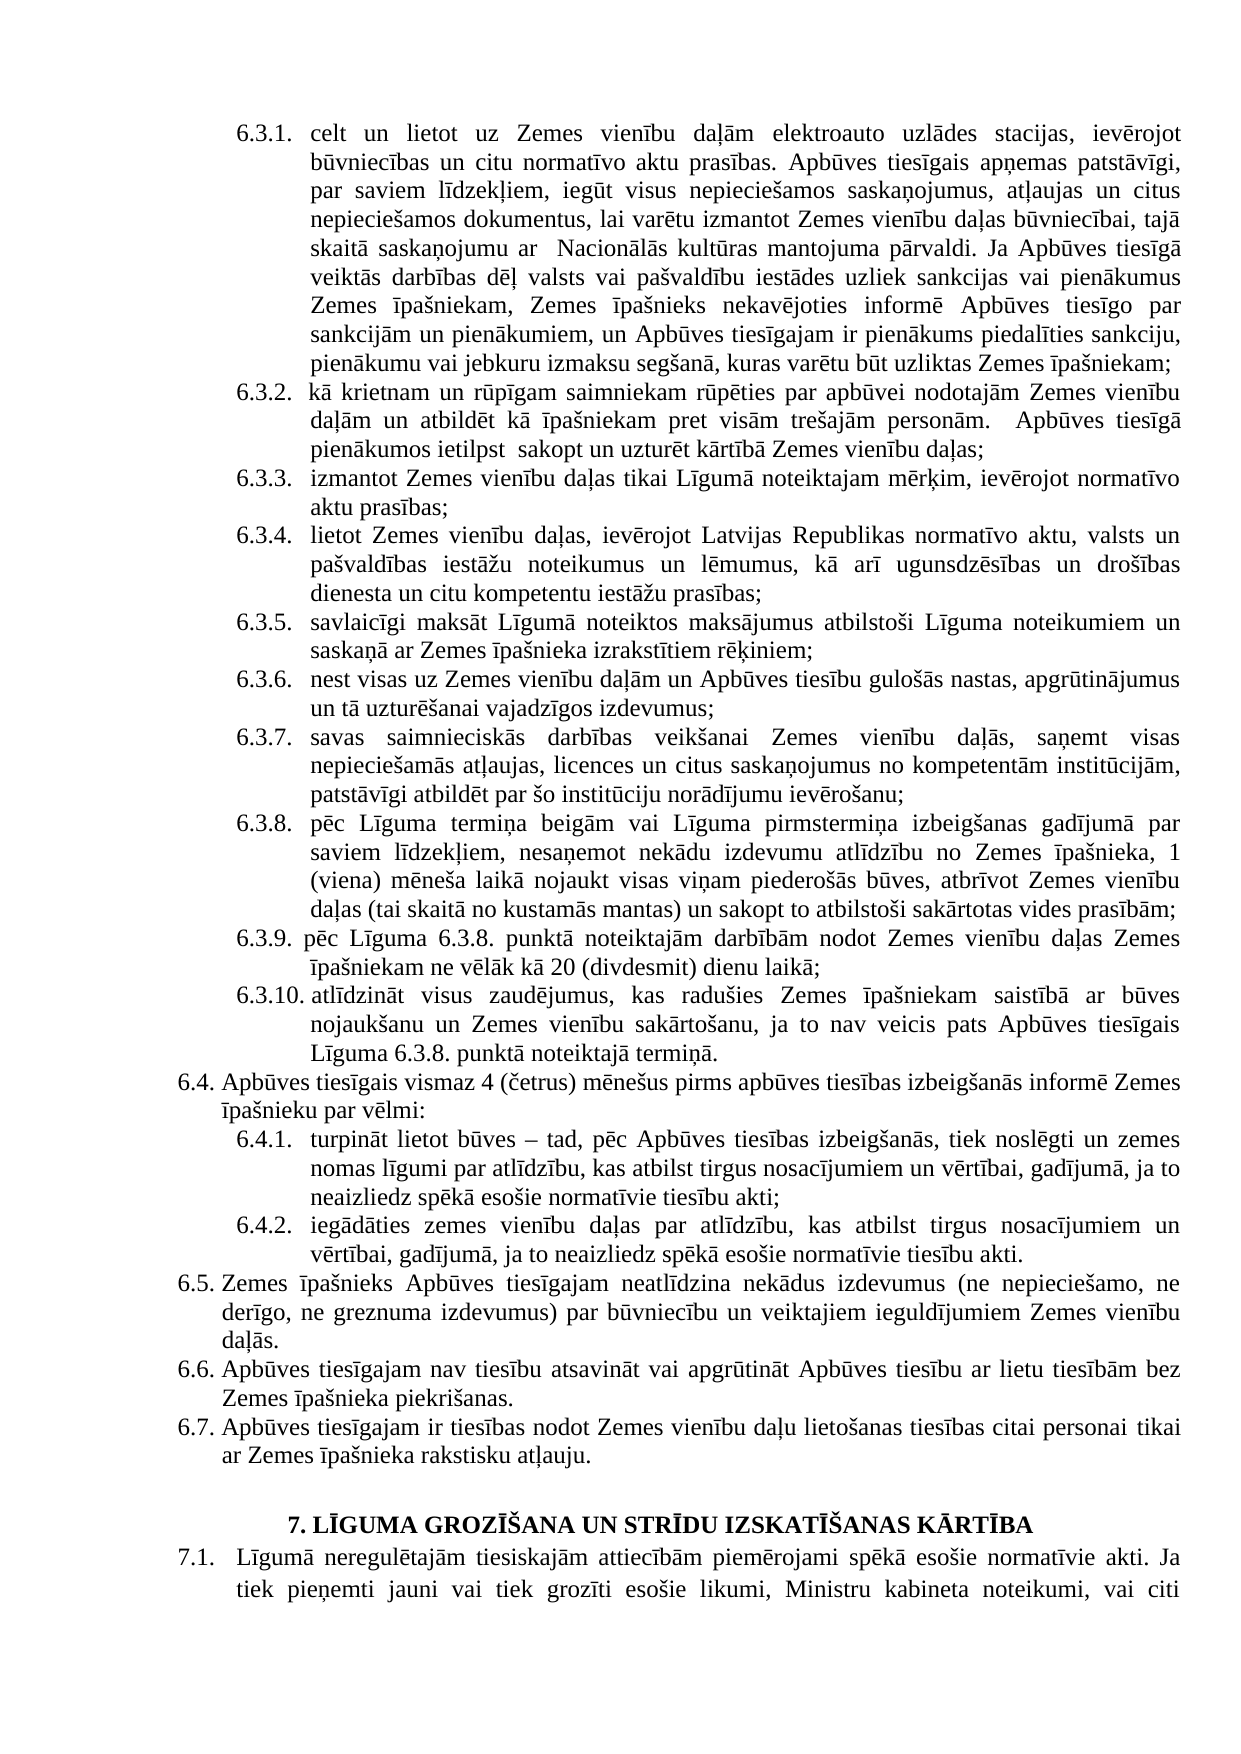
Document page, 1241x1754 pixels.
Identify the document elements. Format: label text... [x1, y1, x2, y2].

text 6.3.10. atlīdzināt visus zaudējumus, kas radušies Zemes īpašniekam saistībā ar būves nojaukšanu un Zemes vienību sakārtošanu, ja to nav veicis pats Apbūves tiesīgais Līguma 6.3.8. punktā noteiktajā termiņā. [236, 981, 1181, 1067]
text 6.3.1. celt un lietot uz Zemes vienību daļām elektroauto uzlādes stacijas, ievērojot būvniecības un citu normatīvo aktu prasības. Apbūves tiesīgais apņemas patstāvīgi, par saviem līdzekļiem, iegūt visus nepieciešamos saskaņojumus, atļaujas un citus nepieciešamos dokumentus, lai varētu izmantot Zemes vienību daļas būvniecībai, tajā skaitā saskaņojumu ar Nacionālās kultūras mantojuma pārvaldi. Ja Apbūves tiesīgā veiktās darbības dēļ valsts vai pašvaldību iestādes uzliek sankcijas vai pienākumus Zemes īpašniekam, Zemes īpašnieks nekavējoties informē Apbūves tiesīgo par sankcijām un pienākumiem, un Apbūves tiesīgajam ir pienākums piedalīties sankciju, pienākumu vai jebkuru izmaksu segšanā, kuras varētu būt uzliktas Zemes īpašniekam; [236, 118, 1181, 377]
text 6.7. Apbūves tiesīgajam ir tiesības nodot Zemes vienību daļu lietošanas tiesības citai personai tikai ar Zemes īpašnieka rakstisku atļauju. [177, 1412, 1181, 1469]
text 6.3.5. savlaicīgi maksāt Līgumā noteiktos maksājumus atbilstoši Līguma noteikumiem un saskaņā ar Zemes īpašnieka izrakstītiem rēķiniem; [236, 607, 1181, 664]
text 6.6. Apbūves tiesīgajam nav tiesību atsavināt vai apgrūtināt Apbūves tiesību ar lietu tiesībām bez Zemes īpašnieka piekrišanas. [177, 1354, 1181, 1412]
text 6.4.2. iegādāties zemes vienību daļas par atlīdzību, kas atbilst tirgus nosacījumiem un vērtībai, gadījumā, ja to neaizliedz spēkā esošie normatīvie tiesību akti. [236, 1211, 1181, 1268]
text 6.3.4. lietot Zemes vienību daļas, ievērojot Latvijas Republikas normatīvo aktu, valsts un pašvaldības iestāžu noteikumus un lēmumus, kā arī ugunsdzēsības un drošības dienesta un citu kompetentu iestāžu prasības; [236, 521, 1181, 607]
text 6.4.1. turpināt lietot būves – tad, pēc Apbūves tiesības izbeigšanās, tiek noslēgti un zemes nomas līgumi par atlīdzību, kas atbilst tirgus nosacījumiem un vērtībai, gadījumā, ja to neaizliedz spēkā esošie normatīvie tiesību akti; [236, 1124, 1181, 1211]
text 6.3.9. pēc Līguma 6.3.8. punktā noteiktajām darbībām nodot Zemes vienību daļas Zemes īpašniekam ne vēlāk kā 20 (divdesmit) dienu laikā; [236, 923, 1181, 981]
text 6.3.3. izmantot Zemes vienību daļas tikai Līgumā noteiktajam mērķim, ievērojot normatīvo aktu prasības; [236, 463, 1181, 521]
text 6.3.7. savas saimnieciskās darbības veikšanai Zemes vienību daļās, saņemt visas nepieciešamās atļaujas, licences un citus saskaņojumus no kompetentām institūcijām, patstāvīgi atbildēt par šo institūciju norādījumu ievērošanu; [236, 722, 1181, 808]
text 6.4. Apbūves tiesīgais vismaz 4 (četrus) mēnešus pirms apbūves tiesības izbeigšanās informē Zemes īpašnieku par vēlmi: [177, 1067, 1181, 1124]
text 7. LĪGUMA GROZĪŠANA UN STRĪDU IZSKATĪŠANAS KĀRTĪBA [140, 1511, 1181, 1539]
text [177, 1542, 1181, 1602]
text 6.5. Zemes īpašnieks Apbūves tiesīgajam neatlīdzina nekādus izdevumus (ne nepieciešamo, ne derīgo, ne greznuma izdevumus) par būvniecību un veiktajiem ieguldījumiem Zemes vienību daļās. [177, 1268, 1181, 1354]
text 6.3.8. pēc Līguma termiņa beigām vai Līguma pirmstermiņa izbeigšanas gadījumā par saviem līdzekļiem, nesaņemot nekādu izdevumu atlīdzību no Zemes īpašnieka, 1 (viena) mēneša laikā nojaukt visas viņam piederošās būves, atbrīvot Zemes vienību daļas (tai skaitā no kustamās mantas) un sakopt to atbilstoši sakārtotas vides prasībām; [236, 808, 1181, 923]
text 6.3.6. nest visas uz Zemes vienību daļām un Apbūves tiesību gulošās nastas, apgrūtinājumus un tā uzturēšanai vajadzīgos izdevumus; [236, 664, 1181, 722]
text 6.3.2. kā krietnam un rūpīgam saimniekam rūpēties par apbūvei nodotajām Zemes vienību daļām un atbildēt kā īpašniekam pret visām trešajām personām. Apbūves tiesīgā pienākumos ietilpst sakopt un uzturēt kārtībā Zemes vienību daļas; [236, 377, 1181, 463]
